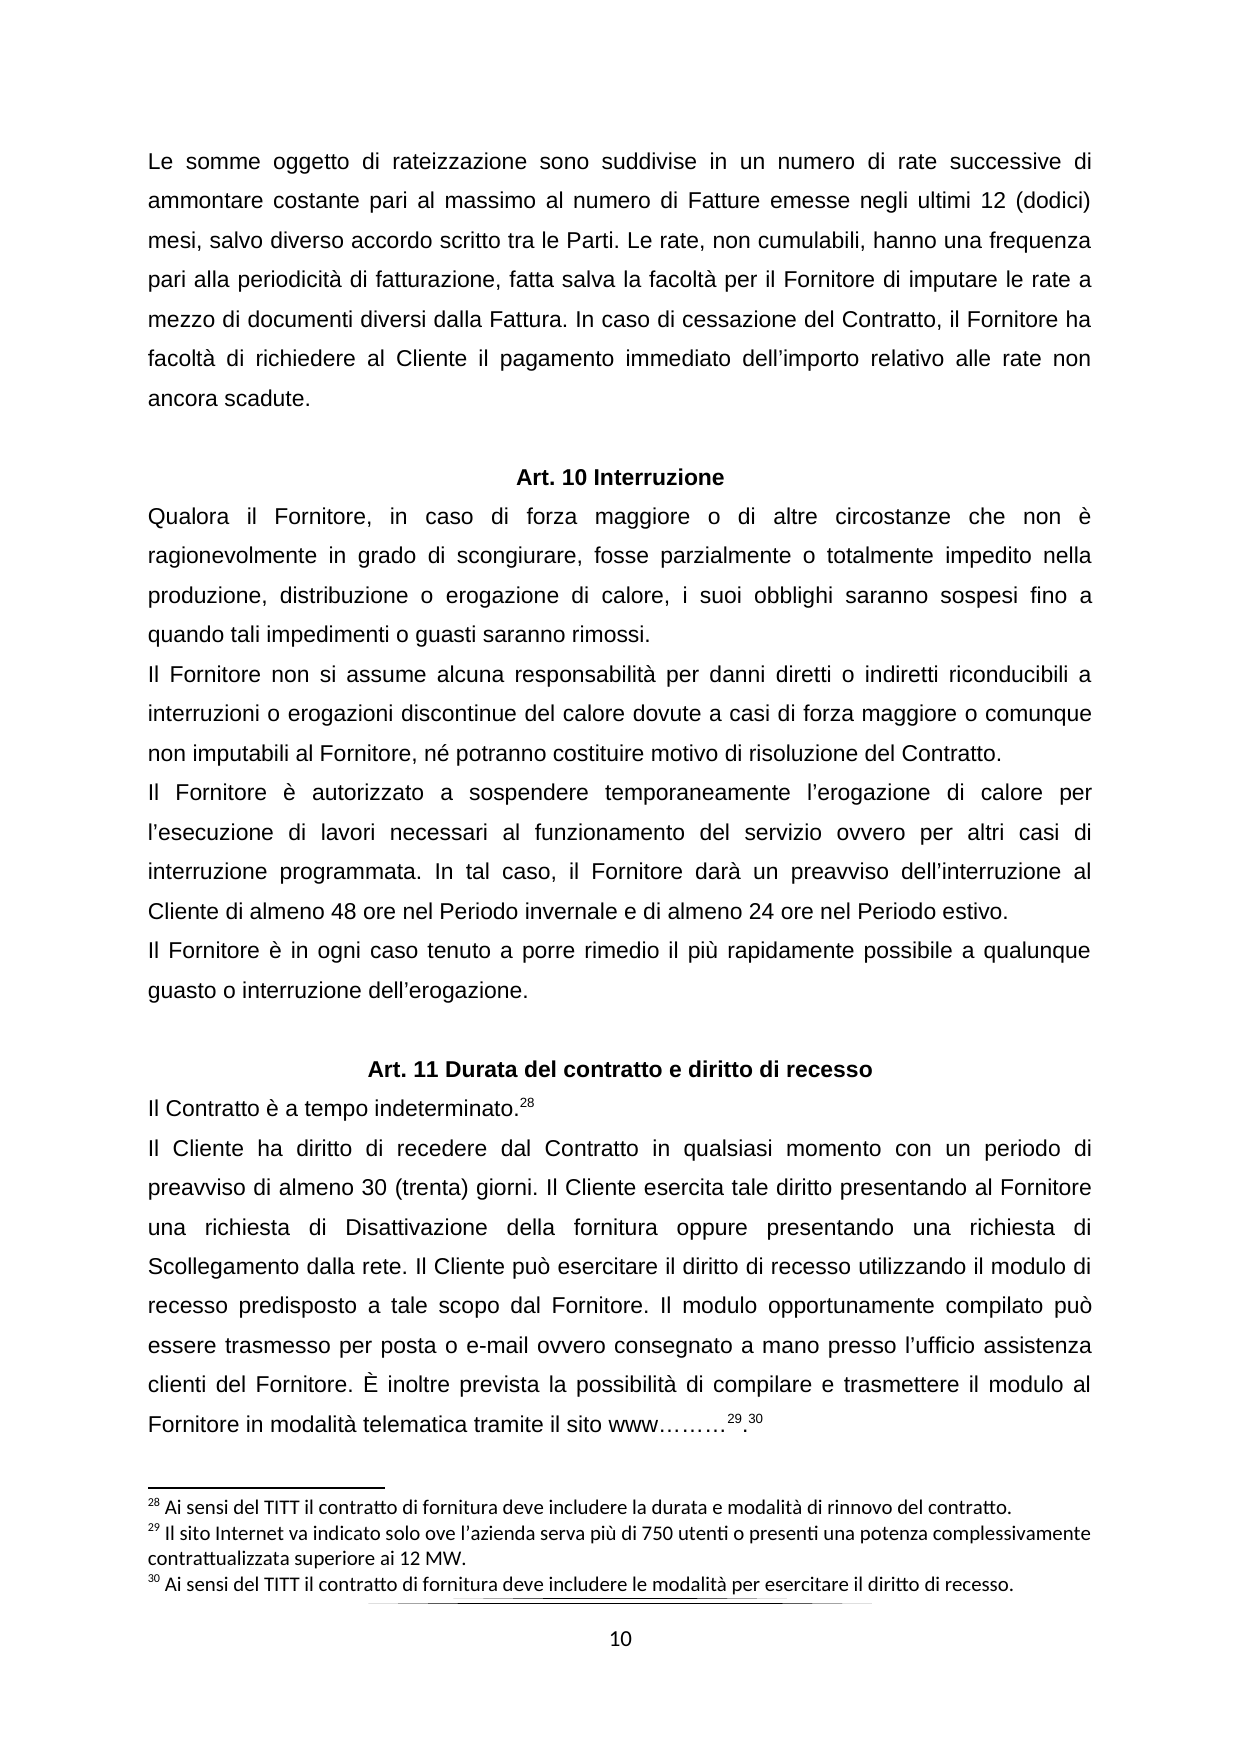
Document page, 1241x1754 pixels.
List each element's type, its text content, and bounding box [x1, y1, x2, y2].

text Qualora il Fornitore, in caso di forza maggiore o di altre circostanze che non è ragionevolmente in grado di scongiurare, fosse parzialmente o totalmente impedito nella produzione, distribuzione o erogazione di calore, i suoi obblighi saranno sospesi fino a quando tali impedimenti o guasti saranno rimossi. [148, 503, 1093, 648]
text Art. 10 Interruzione [148, 463, 1093, 490]
text Il Fornitore non si assume alcuna responsabilità per danni diretti o indiretti riconducibili a interruzioni o erogazioni discontinue del calore dovute a casi di forza maggiore o comunque non imputabili al Fornitore, né potranno costituire motivo di risoluzione del Contratto. [148, 661, 1093, 766]
text Il Contratto è a tempo indeterminato. [148, 1095, 1093, 1121]
text Il Fornitore è in ogni caso tenuto a porre rimedio il più rapidamente possibile a qualunque guasto o interruzione dell’erogazione. [148, 937, 1093, 1003]
text Art. 11 Durata del contratto e diritto di recesso [148, 1056, 1093, 1082]
text Le somme oggetto di rateizzazione sono suddivise in un numero di rate successive di ammontare costante pari al massimo al numero di Fatture emesse negli ultimi 12 (dodici) mesi, salvo diverso accordo scritto tra le Parti. Le rate, non cumulabili, hanno una frequenza pari alla periodicità di fatturazione, fatta salva la facoltà per il Fornitore di imputare le rate a mezzo di documenti diversi dalla Fattura. In caso di cessazione del Contratto, il Fornitore ha facoltà di richiedere al Cliente il pagamento immediato dell’importo relativo alle rate non ancora scadute. [148, 148, 1093, 411]
text Il Cliente ha diritto di recedere dal Contratto in qualsiasi momento con un periodo di preavviso di almeno 30 (trenta) giorni. Il Cliente esercita tale diritto presentando al Fornitore una richiesta di Disattivazione della fornitura oppure presentando una richiesta di Scollegamento dalla rete. Il Cliente può esercitare il diritto di recesso utilizzando il modulo di recesso predisposto a tale scopo dal Fornitore. Il modulo opportunamente compilato può essere trasmesso per posta o e-mail ovvero consegnato a mano presso l’ufficio assistenza clienti del Fornitore. È inoltre prevista la possibilità di compilare e trasmettere il modulo al Fornitore in modalità telematica tramite il sito www………. [148, 1134, 1093, 1437]
text Il Fornitore è autorizzato a sospendere temporaneamente l’erogazione di calore per l’esecuzione di lavori necessari al funzionamento del servizio ovvero per altri casi di interruzione programmata. In tal caso, il Fornitore darà un preavviso dell’interruzione al Cliente di almeno 48 ore nel Periodo invernale e di almeno 24 ore nel Periodo estivo. [148, 779, 1093, 924]
